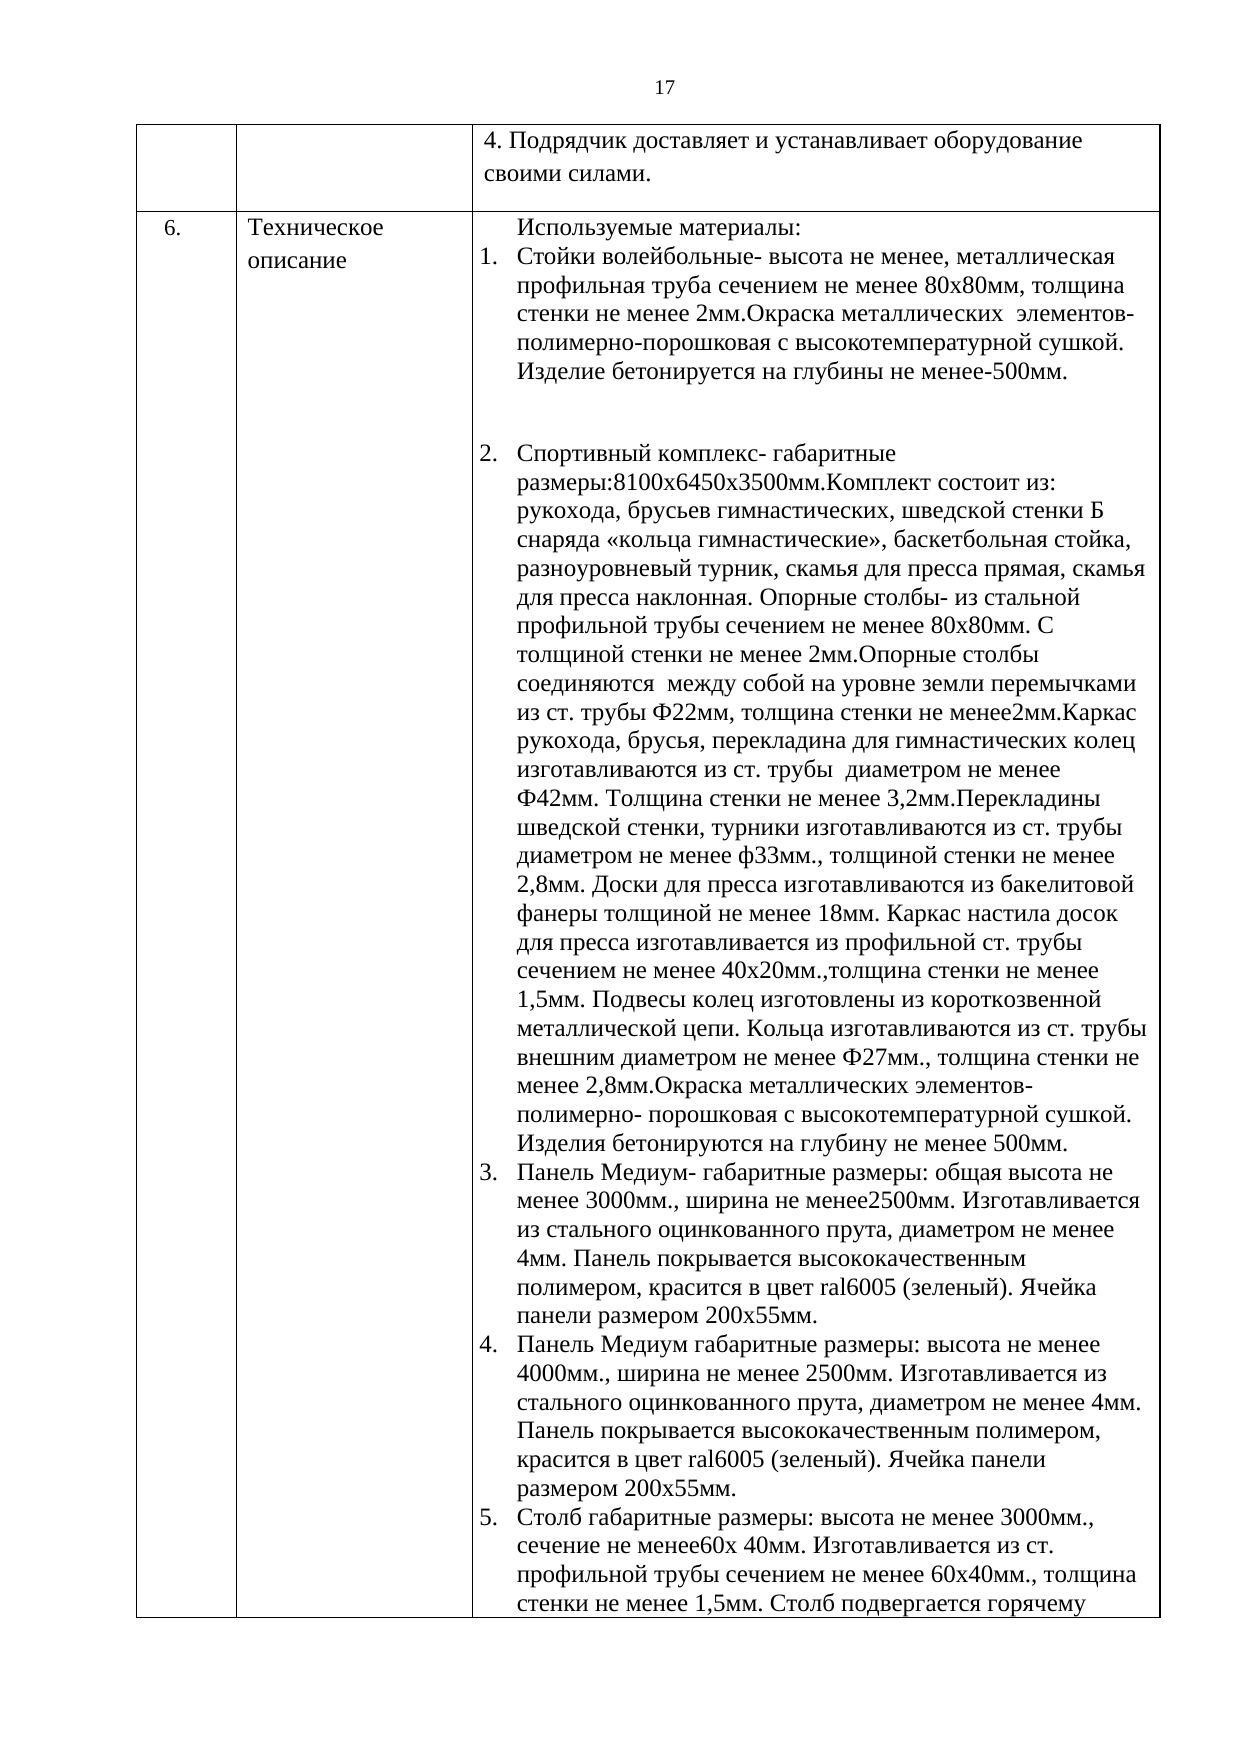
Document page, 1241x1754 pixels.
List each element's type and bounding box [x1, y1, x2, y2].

table_cell [137, 212, 236, 1617]
table_cell [473, 125, 1159, 211]
table_cell [137, 125, 236, 211]
table_cell [237, 125, 472, 211]
table_cell [473, 212, 1159, 1617]
table_cell [237, 212, 472, 1617]
